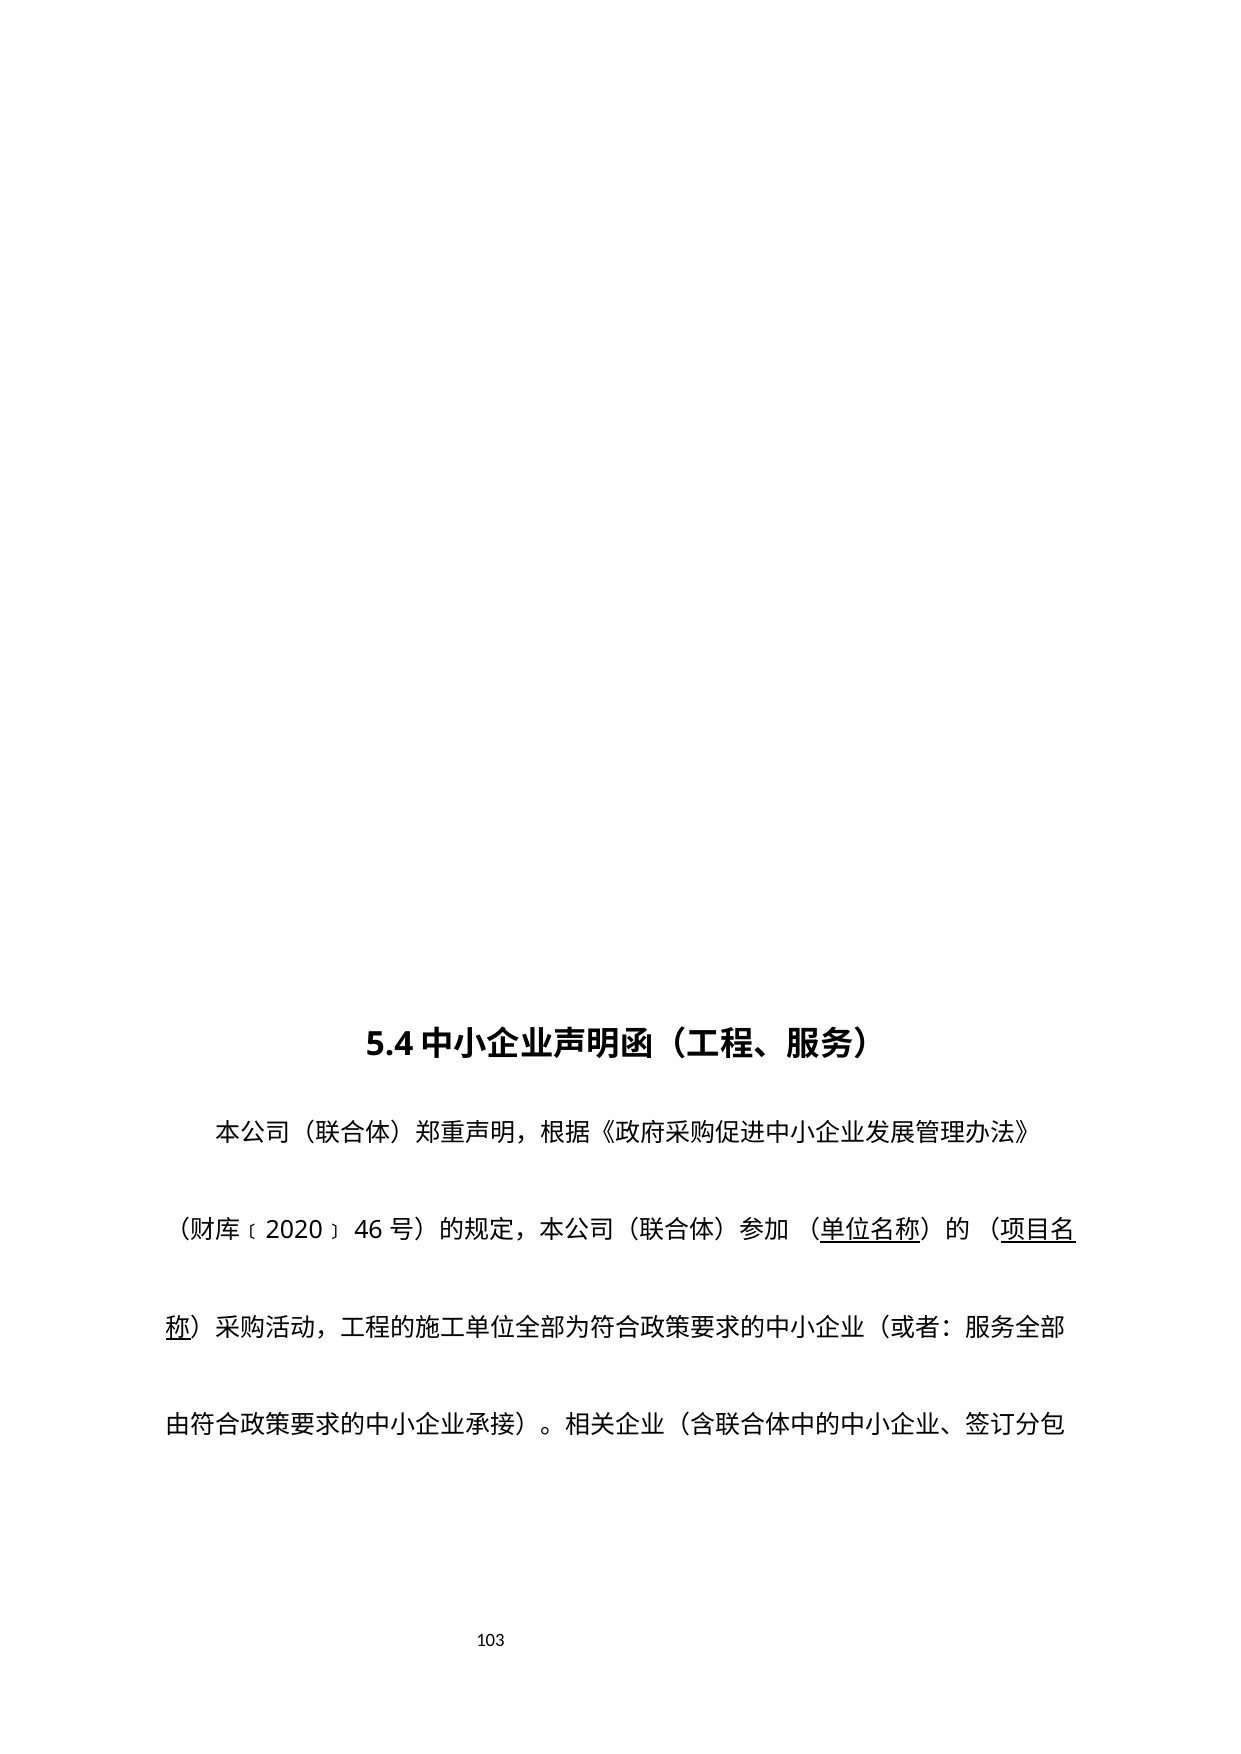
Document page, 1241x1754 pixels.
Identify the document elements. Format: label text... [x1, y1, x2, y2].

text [165, 1098, 1087, 1456]
text 5.4中小企业声明函（工程、服务） [165, 1009, 1087, 1074]
